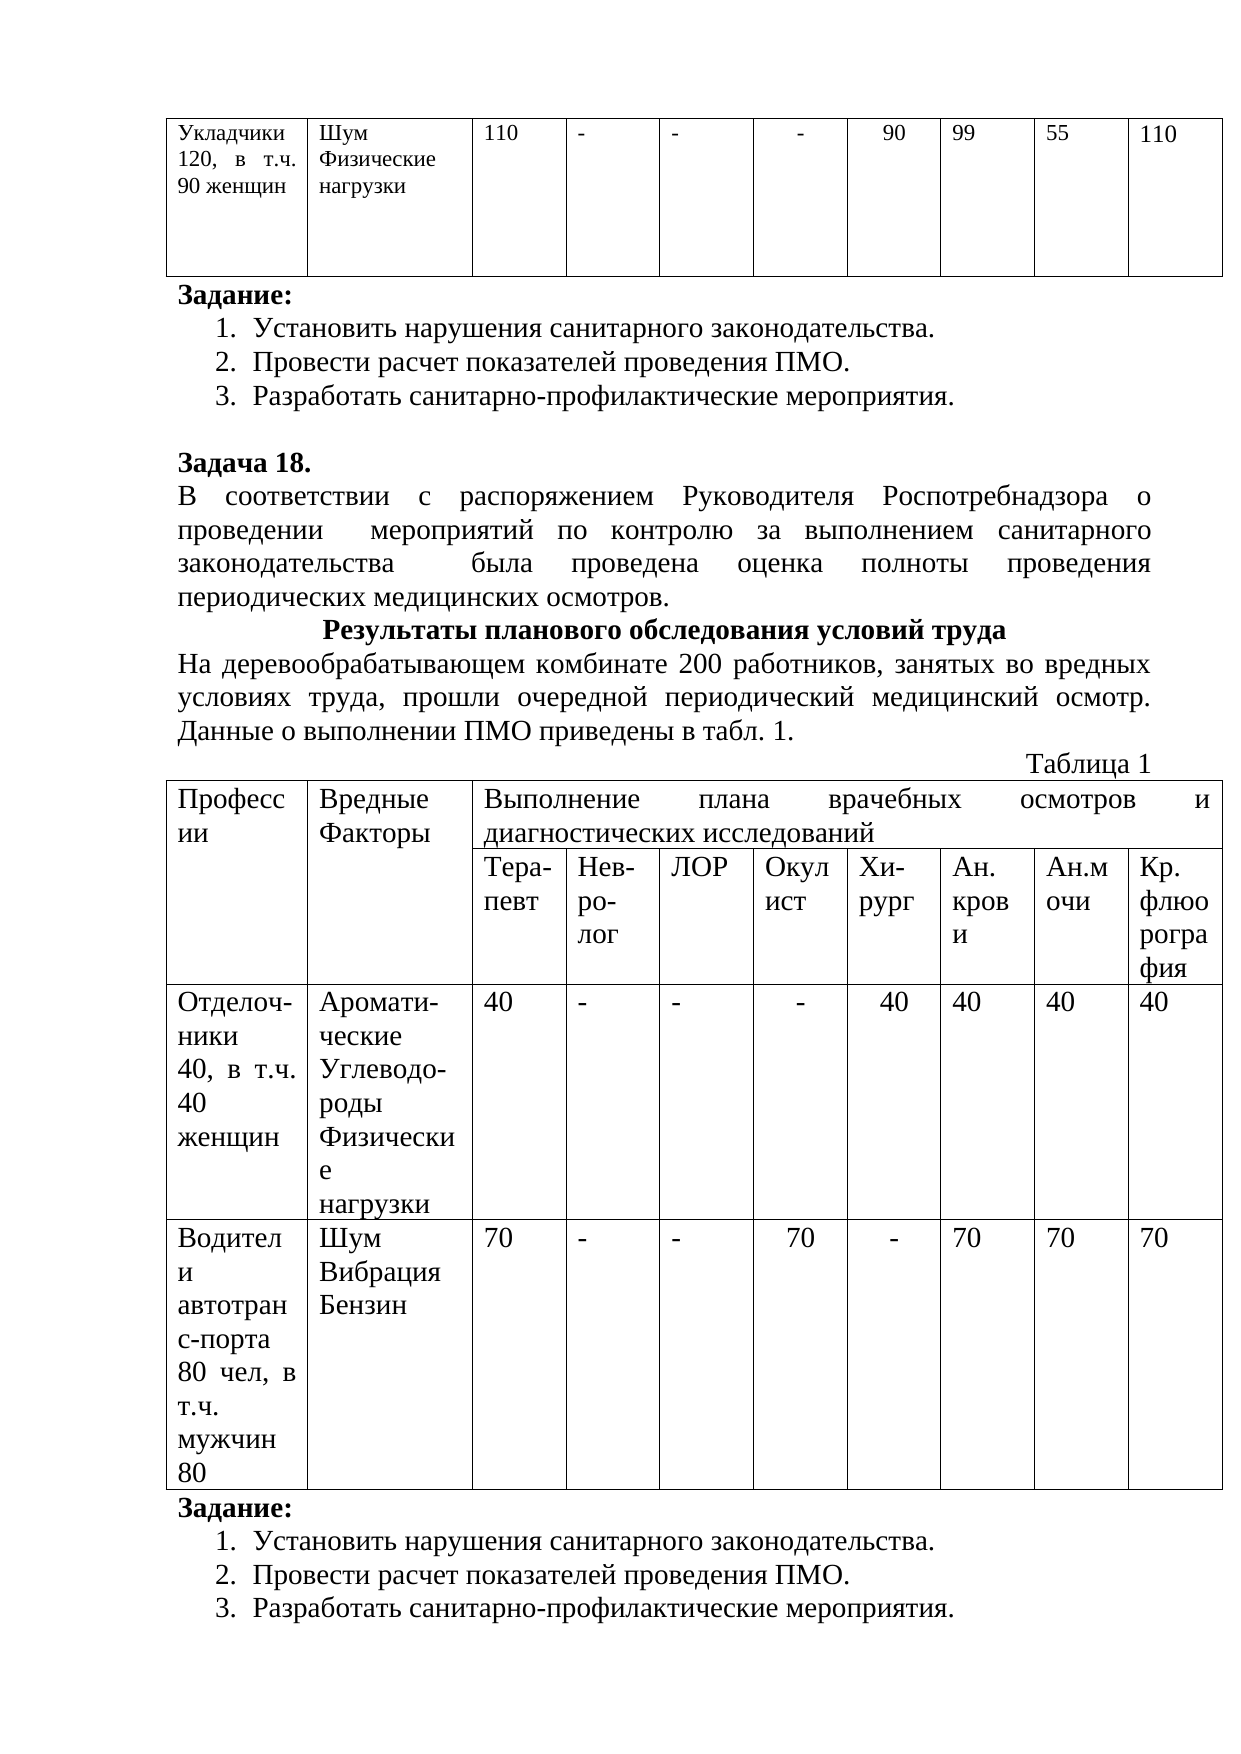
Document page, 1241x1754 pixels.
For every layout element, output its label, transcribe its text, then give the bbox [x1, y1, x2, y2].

table_header Вредные Факторы [308, 781, 472, 983]
list Установить нарушения санитарного законодательства. [215, 1523, 1152, 1557]
table_cell - [848, 1220, 940, 1489]
text Задание: [177, 277, 1152, 311]
list Разработать санитарно-профилактические мероприятия. [215, 378, 1152, 411]
table_cell - [567, 119, 659, 276]
table_cell - [754, 119, 847, 276]
table_cell Аромати-ческие Углеводо- роды Физические нагрузки [308, 985, 472, 1219]
table_cell 110 [1129, 119, 1222, 276]
list Разработать санитарно-профилактические мероприятия. [215, 1590, 1152, 1624]
table_cell 40 [941, 985, 1034, 1219]
table_cell 40 [1035, 985, 1128, 1219]
text Результаты планового обследования условий труда [177, 612, 1152, 646]
table_cell Хи-рург [848, 849, 940, 983]
table_cell - [754, 985, 847, 1219]
table_cell 70 [754, 1220, 847, 1489]
table_cell Окулист [754, 849, 847, 983]
table_cell 110 [473, 119, 566, 276]
table_cell 70 [1129, 1220, 1222, 1489]
table_cell 40 [848, 985, 940, 1219]
table_header Выполнение плана врачебных осмотров и диагностических исследований [473, 781, 1222, 848]
table_cell 40 [1129, 985, 1222, 1219]
table_cell - [660, 119, 753, 276]
table_cell 55 [1035, 119, 1128, 276]
table_cell Шум Физические нагрузки [308, 119, 472, 276]
table_cell - [567, 985, 659, 1219]
text В соответствии с распоряжением Руководителя Роспотребнадзора о проведении мероприятий по контролю за выполнением cанитарного законодательства была проведена оценка полноты проведения периодических медицинских осмотров. [177, 478, 1152, 612]
text Таблица 1 [177, 747, 1152, 780]
table_cell ЛОР [660, 849, 753, 983]
table_cell 70 [473, 1220, 566, 1489]
table_cell 40 [473, 985, 566, 1219]
table_cell - [660, 985, 753, 1219]
text На деревообрабатывающем комбинате 200 работников, занятых во вредных условиях труда, прошли очередной периодический медицинский осмотр. Данные о выполнении ПМО приведены в табл. 1. [177, 646, 1152, 747]
table_cell Кр. флюорография [1129, 849, 1222, 983]
table_cell Отделоч-ники 40, в т.ч. 40 женщин [167, 985, 307, 1219]
table_cell Ан.мочи [1035, 849, 1128, 983]
table_cell Тера-певт [473, 849, 566, 983]
table_cell 70 [1035, 1220, 1128, 1489]
table_header Профессии [167, 781, 307, 983]
table_cell Укладчики 120, в т.ч. 90 женщин [167, 119, 307, 276]
text Задача 18. [177, 445, 1152, 478]
table_cell - [567, 1220, 659, 1489]
table_cell - [660, 1220, 753, 1489]
table_cell Ан. крови [941, 849, 1034, 983]
list Провести расчет показателей проведения ПМО. [215, 344, 1152, 378]
table_cell 90 [848, 119, 940, 276]
text Задание: [177, 1490, 1152, 1523]
table_cell Водители автотранс-порта 80 чел, в т.ч. мужчин 80 [167, 1220, 307, 1489]
table_cell 99 [941, 119, 1034, 276]
table_cell 70 [941, 1220, 1034, 1489]
list Провести расчет показателей проведения ПМО. [215, 1557, 1152, 1590]
table_cell Шум Вибрация Бензин [308, 1220, 472, 1489]
table_cell Нев-ро- лог [567, 849, 659, 983]
list Установить нарушения санитарного законодательства. [215, 311, 1152, 344]
